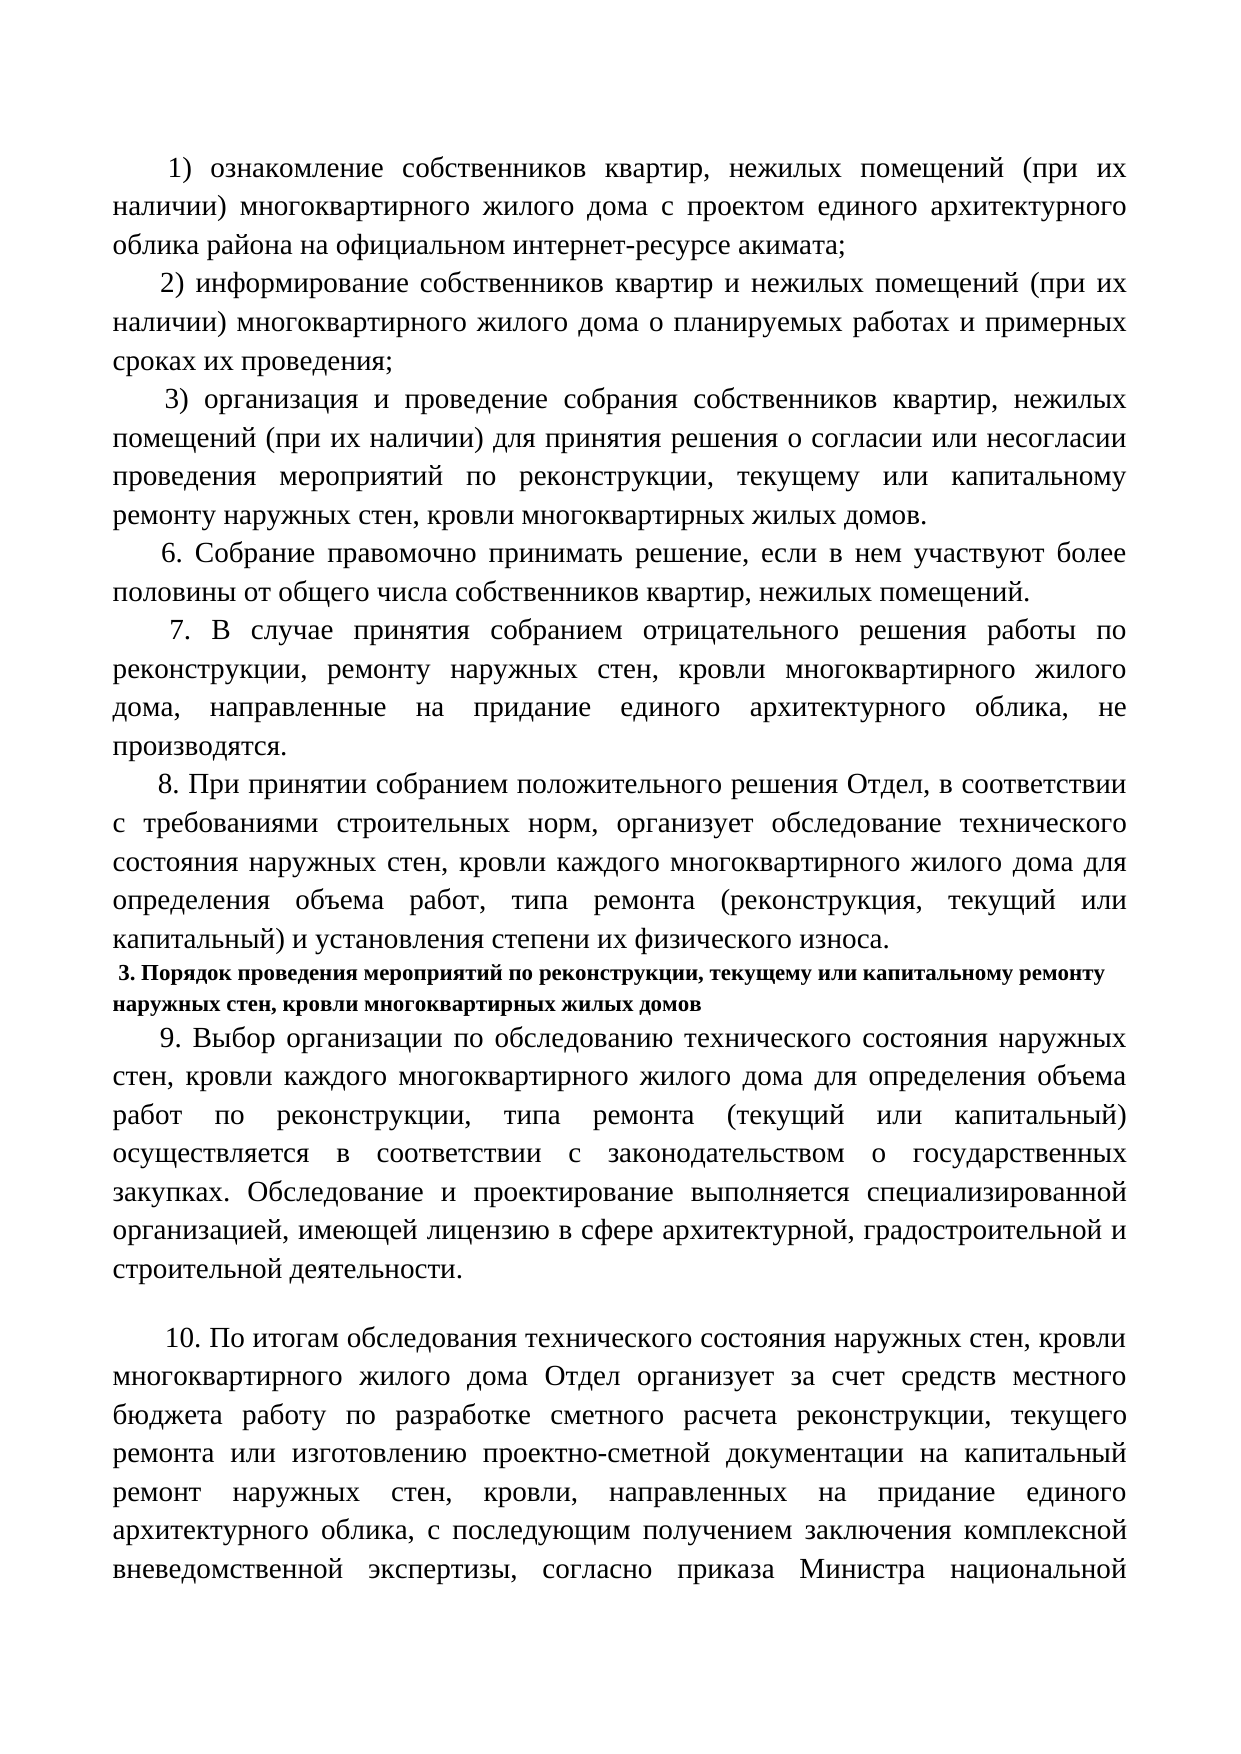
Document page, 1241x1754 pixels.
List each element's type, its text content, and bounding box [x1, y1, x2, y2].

text 6. Собрание правомочно принимать решение, если в нем участвуют более половины от общего числа собственников квартир, нежилых помещений. [112, 535, 1128, 607]
text 8. При принятии собранием положительного решения Отдел, в соответствии с требованиями строительных норм, организует обследование технического состояния наружных стен, кровли каждого многоквартирного жилого дома для определения объема работ, типа ремонта (реконструкция, текущий или капитальный) и установления степени их физического износа. [112, 767, 1128, 954]
text 2) информирование собственников квартир и нежилых помещений (при их наличии) многоквартирного жилого дома о планируемых работах и примерных сроках их проведения; [112, 266, 1128, 376]
text 3. Порядок проведения мероприятий по реконструкции, текущему или капитальному ремонту наружных стен, кровли многоквартирных жилых домов [112, 959, 1128, 1016]
text 3) организация и проведение собрания собственников квартир, нежилых помещений (при их наличии) для принятия решения о согласии или несогласии проведения мероприятий по реконструкции, текущему или капитальному ремонту наружных стен, кровли многоквартирных жилых домов. [112, 381, 1128, 530]
text 9. Выбор организации по обследованию технического состояния наружных стен, кровли каждого многоквартирного жилого дома для определения объема работ по реконструкции, типа ремонта (текущий или капитальный) осуществляется в соответствии с законодательством о государственных закупках. Обследование и проектирование выполняется специализированной организацией, имеющей лицензию в сфере архитектурной, градостроительной и строительной деятельности. [112, 1020, 1128, 1284]
text 7. В случае принятия собранием отрицательного решения работы по реконструкции, ремонту наружных стен, кровли многоквартирного жилого дома, направленные на придание единого архитектурного облика, не производятся. [112, 612, 1128, 762]
text 1) ознакомление собственников квартир, нежилых помещений (при их наличии) многоквартирного жилого дома с проектом единого архитектурного облика района на официальном интернет-ресурсе акимата; [112, 150, 1128, 261]
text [112, 1320, 1128, 1584]
